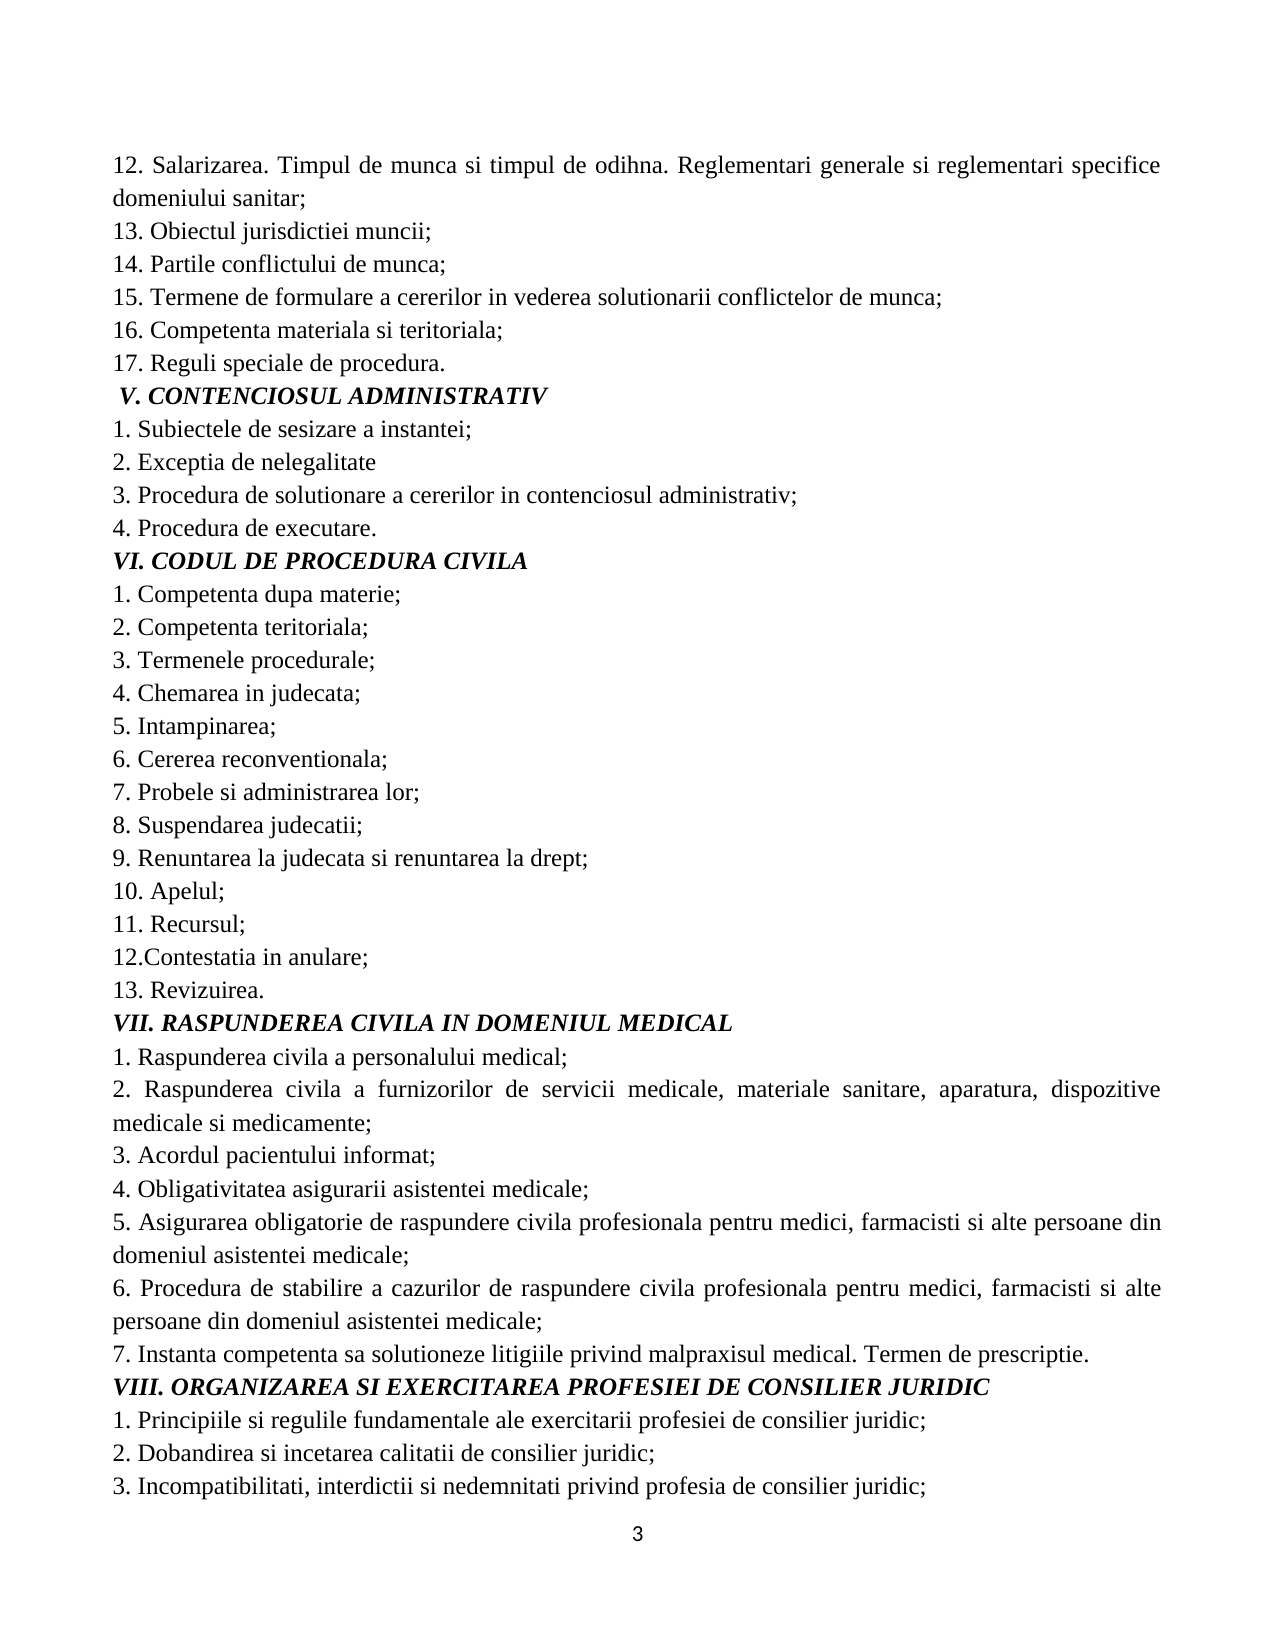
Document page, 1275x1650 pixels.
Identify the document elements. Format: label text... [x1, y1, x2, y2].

text 4. Chemarea in judecata; [112, 678, 1162, 707]
text 6. Cererea reconventionala; [112, 744, 1162, 773]
text 12. Salarizarea. Timpul de munca si timpul de odihna. Reglementari generale si reglementari specifice domeniului sanitar; [112, 150, 1162, 212]
text V. CONTENCIOSUL ADMINISTRATIV [112, 381, 1162, 410]
text 2. Competenta teritoriala; [112, 612, 1162, 641]
text 3. Termenele procedurale; [112, 645, 1162, 674]
text 5. Asigurarea obligatorie de raspundere civila profesionala pentru medici, farmacisti si alte persoane din domeniul asistentei medicale; [112, 1207, 1162, 1268]
text 3. Procedura de solutionare a cererilor in contenciosul administrativ; [112, 480, 1162, 509]
text 7. Instanta competenta sa solutioneze litigiile privind malpraxisul medical. Termen de prescriptie. [112, 1339, 1162, 1367]
text VI. CODUL DE PROCEDURA CIVILA [112, 546, 1162, 575]
text 2. Raspunderea civila a furnizorilor de servicii medicale, materiale sanitare, aparatura, dispozitive medicale si medicamente; [112, 1074, 1162, 1136]
text 11. Recursul; [112, 909, 1162, 938]
text 17. Reguli speciale de procedura. [112, 348, 1162, 377]
text 6. Procedura de stabilire a cazurilor de raspundere civila profesionala pentru medici, farmacisti si alte persoane din domeniul asistentei medicale; [112, 1273, 1162, 1334]
text 4. Obligativitatea asigurarii asistentei medicale; [112, 1174, 1162, 1202]
text 15. Termene de formulare a cererilor in vederea solutionarii conflictelor de munca; [112, 282, 1162, 311]
text 3. Incompatibilitati, interdictii si nedemnitati privind profesia de consilier juridic; [112, 1471, 1162, 1499]
text 2. Exceptia de nelegalitate [112, 447, 1162, 476]
text 14. Partile conflictului de munca; [112, 249, 1162, 278]
text 4. Procedura de executare. [112, 513, 1162, 542]
text 2. Dobandirea si incetarea calitatii de consilier juridic; [112, 1438, 1162, 1467]
text 7. Probele si administrarea lor; [112, 777, 1162, 806]
text 12.Contestatia in anulare; [112, 942, 1162, 971]
text 5. Intampinarea; [112, 711, 1162, 740]
text 13. Obiectul jurisdictiei muncii; [112, 216, 1162, 245]
text VII. RASPUNDEREA CIVILA IN DOMENIUL MEDICAL [112, 1008, 1162, 1037]
text 16. Competenta materiala si teritoriala; [112, 315, 1162, 344]
text 1. Raspunderea civila a personalului medical; [112, 1042, 1162, 1070]
text 1. Competenta dupa materie; [112, 579, 1162, 608]
text 8. Suspendarea judecatii; [112, 810, 1162, 839]
text VIII. ORGANIZAREA SI EXERCITAREA PROFESIEI DE CONSILIER JURIDIC [112, 1372, 1162, 1401]
text 10. Apelul; [112, 876, 1162, 905]
text 1. Subiectele de sesizare a instantei; [112, 414, 1162, 443]
text 9. Renuntarea la judecata si renuntarea la drept; [112, 843, 1162, 872]
text 13. Revizuirea. [112, 976, 1162, 1004]
text 1. Principiile si regulile fundamentale ale exercitarii profesiei de consilier juridic; [112, 1405, 1162, 1433]
text 3. Acordul pacientului informat; [112, 1141, 1162, 1169]
